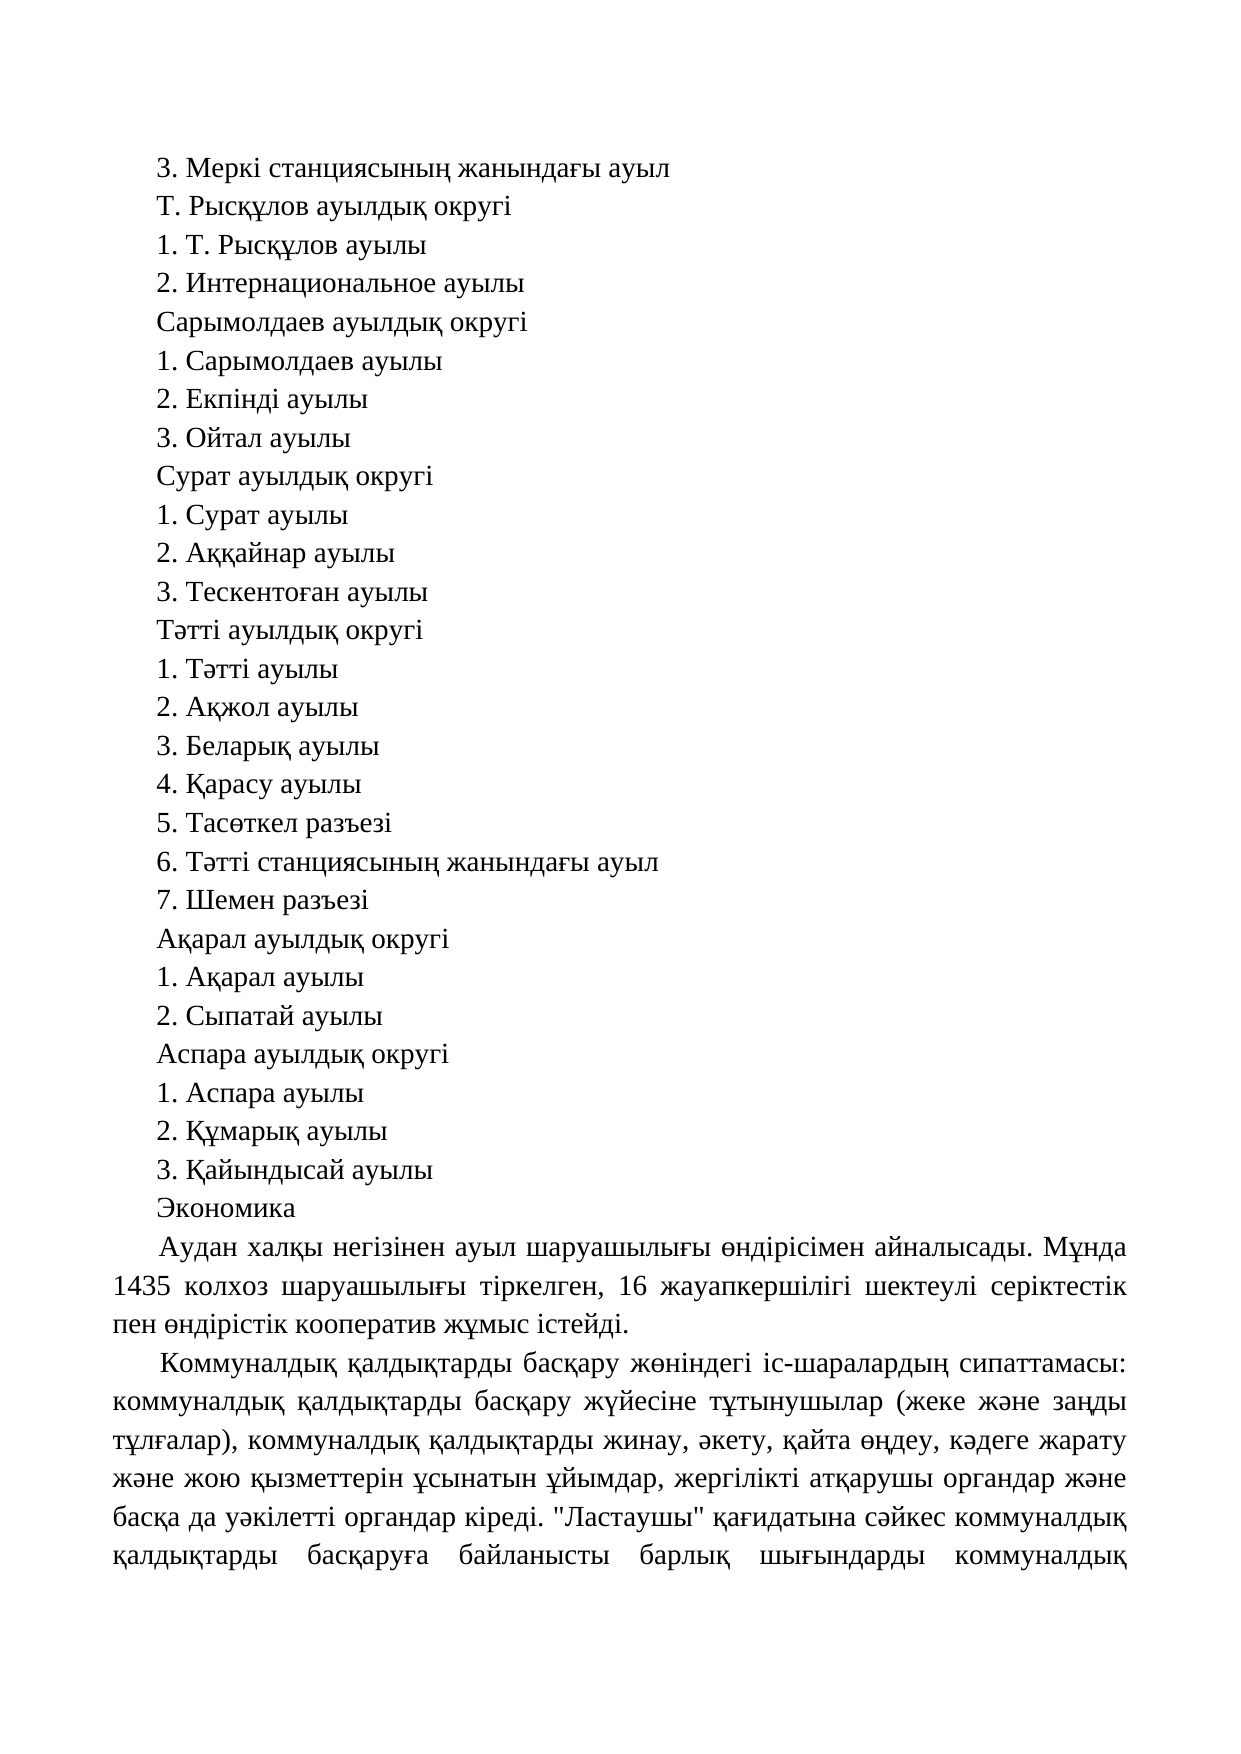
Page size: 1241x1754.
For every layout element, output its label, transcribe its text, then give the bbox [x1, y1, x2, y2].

text 1. Сурат ауылы [112, 497, 1128, 530]
text 1. Тәтті ауылы [112, 651, 1128, 684]
text 3. Беларық ауылы [112, 728, 1128, 762]
text 7. Шемен разъезі [112, 882, 1128, 916]
text 2. Сыпатай ауылы [112, 998, 1128, 1031]
text 2. Екпінді ауылы [112, 381, 1128, 415]
text Аспара ауылдық округі [112, 1036, 1128, 1070]
text 3. Тескентоған ауылы [112, 574, 1128, 607]
text 4. Қарасу ауылы [112, 767, 1128, 800]
text 1. Т. Рысқұлов ауылы [112, 227, 1128, 261]
text 2. Ақжол ауылы [112, 689, 1128, 723]
text Сурат ауылдық округі [112, 458, 1128, 492]
text 3. Қайындысай ауылы [112, 1152, 1128, 1186]
text 2. Құмарық ауылы [112, 1113, 1128, 1147]
text 1. Ақарал ауылы [112, 959, 1128, 993]
text 2. Интернациональное ауылы [112, 266, 1128, 299]
text 3. Меркі станциясының жанындағы ауыл [112, 150, 1128, 183]
text 1. Аспара ауылы [112, 1075, 1128, 1108]
text 2. Аққайнар ауылы [112, 535, 1128, 569]
text 1. Сарымолдаев ауылы [112, 343, 1128, 376]
text 5. Тасөткел разъезі [112, 805, 1128, 839]
text 3. Ойтал ауылы [112, 420, 1128, 453]
text Т. Рысқұлов ауылдық округі [112, 188, 1128, 222]
text 6. Тәтті станциясының жанындағы ауыл [112, 844, 1128, 877]
text Аудан халқы негізінен ауыл шаруашылығы өндірісімен айналысады. Мұнда 1435 колхоз шаруашылығы тіркелген, 16 жауапкершілігі шектеулі серіктестік пен өндірістік кооператив жұмыс істейді. [112, 1229, 1128, 1340]
text Ақарал ауылдық округі [112, 921, 1128, 954]
text Сарымолдаев ауылдық округі [112, 304, 1128, 338]
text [112, 1345, 1128, 1571]
text Тәтті ауылдық округі [112, 612, 1128, 646]
text Экономика [112, 1191, 1128, 1224]
